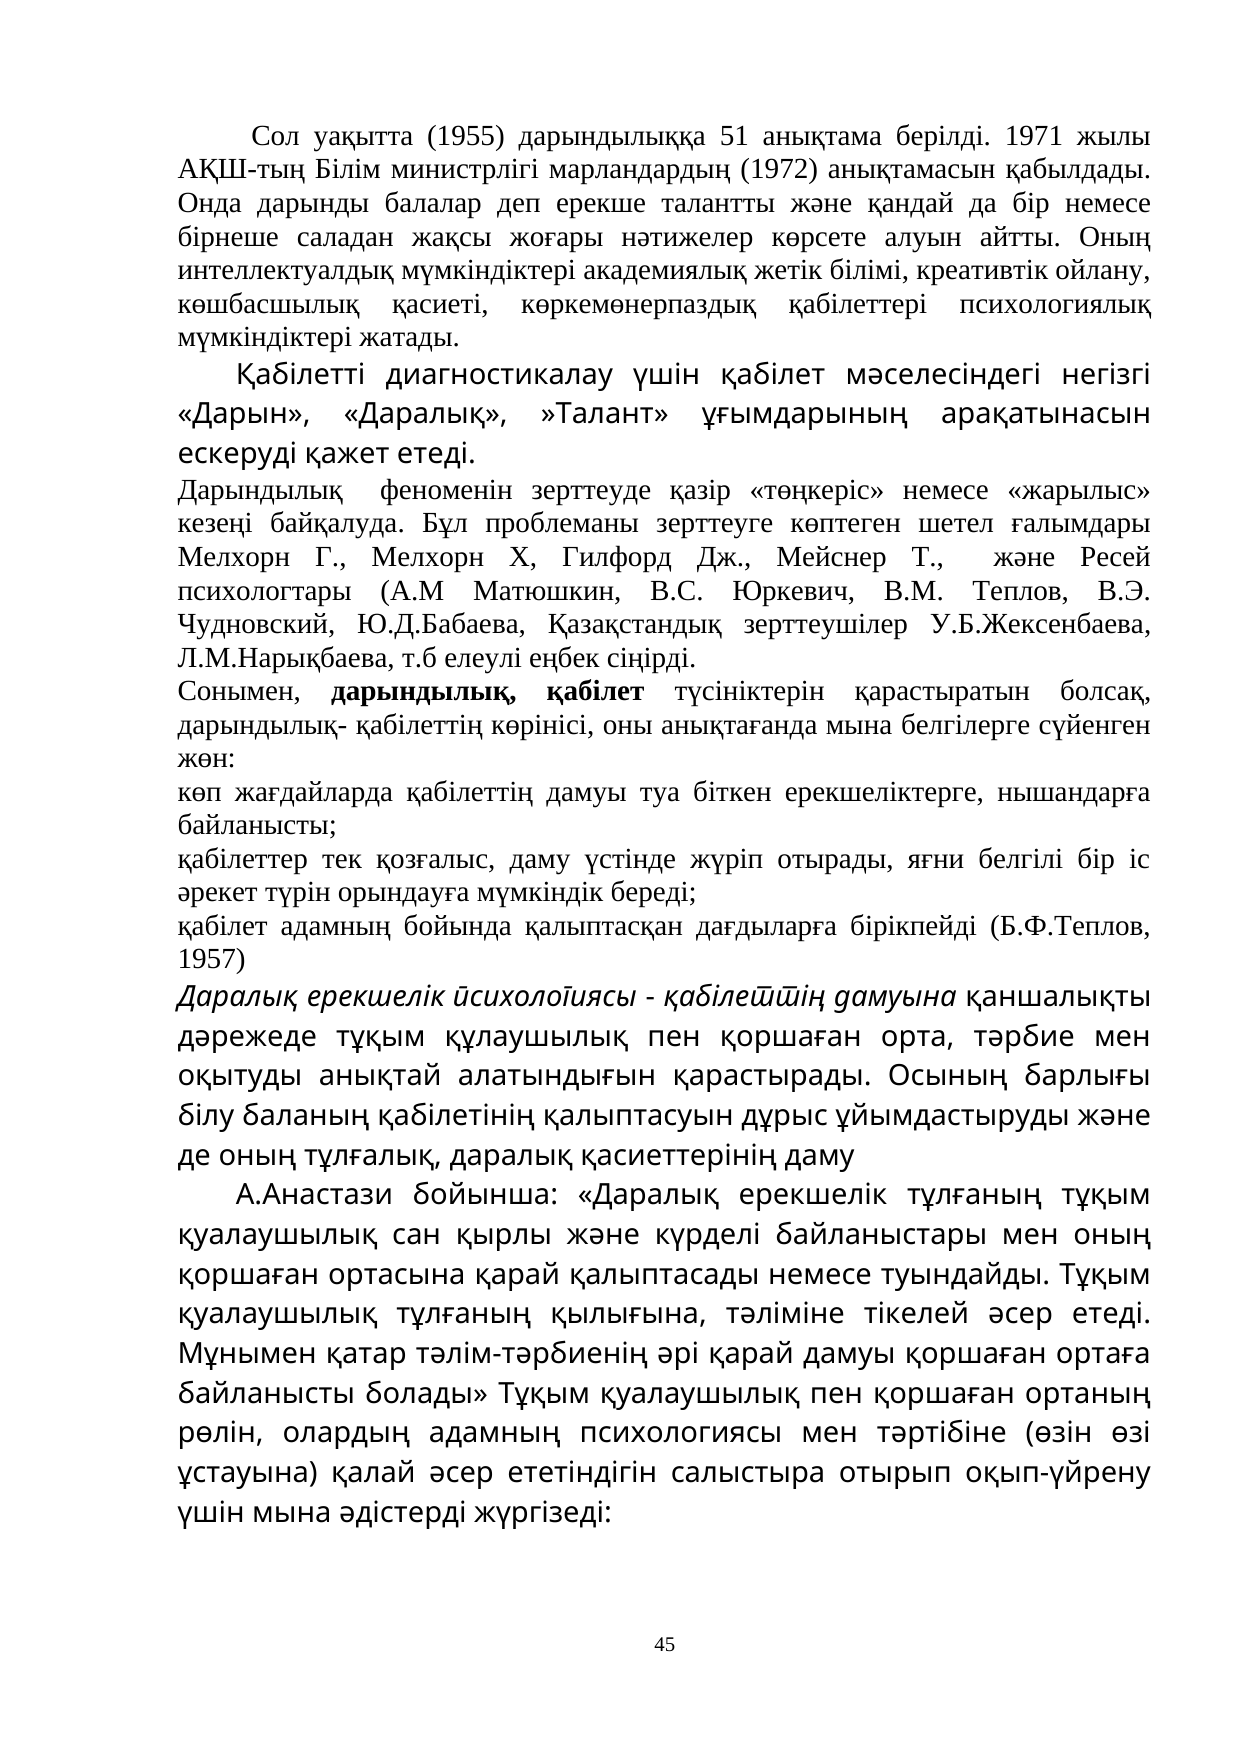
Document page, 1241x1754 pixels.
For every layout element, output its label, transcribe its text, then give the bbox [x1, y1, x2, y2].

text қабілеттер тек қозғалыс, даму үстінде жүріп отырады, яғни белгілі бір іс әрекет түрін орындауға мүмкіндік береді; [177, 841, 1152, 908]
text көп жағдайларда қабілеттің дамуы туа біткен ерекшеліктерге, нышандарға байланысты; [177, 774, 1152, 841]
text Дарындылық феноменін зерттеуде қазір «төңкеріс» немесе «жарылыс» кезеңі байқалуда. Бұл проблеманы зерттеуге көптеген шетел ғалымдары Мелхорн Г., Мелхорн Х, Гилфорд Дж., Мейснер Т., және Ресей психологтары (А.М Матюшкин, В.С. Юркевич, В.М. Теплов, В.Э. Чудновский, Ю.Д.Бабаева, Қазақстандық зерттеушілер У.Б.Жексенбаева, Л.М.Нарықбаева, т.б елеулі еңбек сіңірді. [177, 472, 1152, 673]
text А.Анастази бойынша: «Даралық ерекшелік тұлғаның тұқым қуалаушылық сан қырлы және күрделі байланыстары мен оның қоршаған ортасына қарай қалыптасады немесе туындайды. Тұқым қуалаушылық тұлғаның қылығына, тәліміне тікелей әсер етеді. Мұнымен қатар тәлім-тәрбиенің әрі қарай дамуы қоршаған ортаға байланысты болады» Тұқым қуалаушылық пен қоршаған ортаның рөлін, олардың адамның психологиясы мен тәртібіне (өзін өзі ұстауына) қалай әсер ететіндігін салыстыра отырып оқып-үйрену үшін мына әдістерді жүргізеді: [177, 1173, 1152, 1531]
text қабілет адамның бойында қалыптасқан дағдыларға бірікпейді (Б.Ф.Теплов, 1957) [177, 908, 1152, 975]
text Даралық ерекшелік психологиясы - қабілеттің дамуына қаншалықты дәрежеде тұқым құлаушылық пен қоршаған орта, тәрбие мен оқытуды анықтай алатындығын қарастырады. Осының барлығы білу баланың қабілетінің қалыптасуын дұрыс ұйымдастыруды және де оның тұлғалық, даралық қасиеттерінің даму [177, 975, 1152, 1173]
text Сонымен, дарындылық, қабілет түсініктерін қарастыратын болсақ, дарындылық- қабілеттің көрінісі, оны анықтағанда мына белгілерге сүйенген жөн: [177, 673, 1152, 774]
text Қабілетті диагностикалау үшін қабілет мәселесіндегі негізгі «Дарын», «Даралық», »Талант» ұғымдарының арақатынасын ескеруді қажет етеді. [177, 353, 1152, 472]
text Сол уақытта (1955) дарындылыққа 51 анықтама берілді. 1971 жылы АҚШ-тың Білім министрлігі марландардың (1972) анықтамасын қабылдады. Онда дарынды балалар деп ерекше талантты және қандай да бір немесе бірнеше саладан жақсы жоғары нәтижелер көрсете алуын айтты. Оның интеллектуалдық мүмкіндіктері академиялық жетік білімі, креативтік ойлану, көшбасшылық қасиеті, көркемөнерпаздық қабілеттері психологиялық мүмкіндіктері жатады. [177, 118, 1152, 353]
